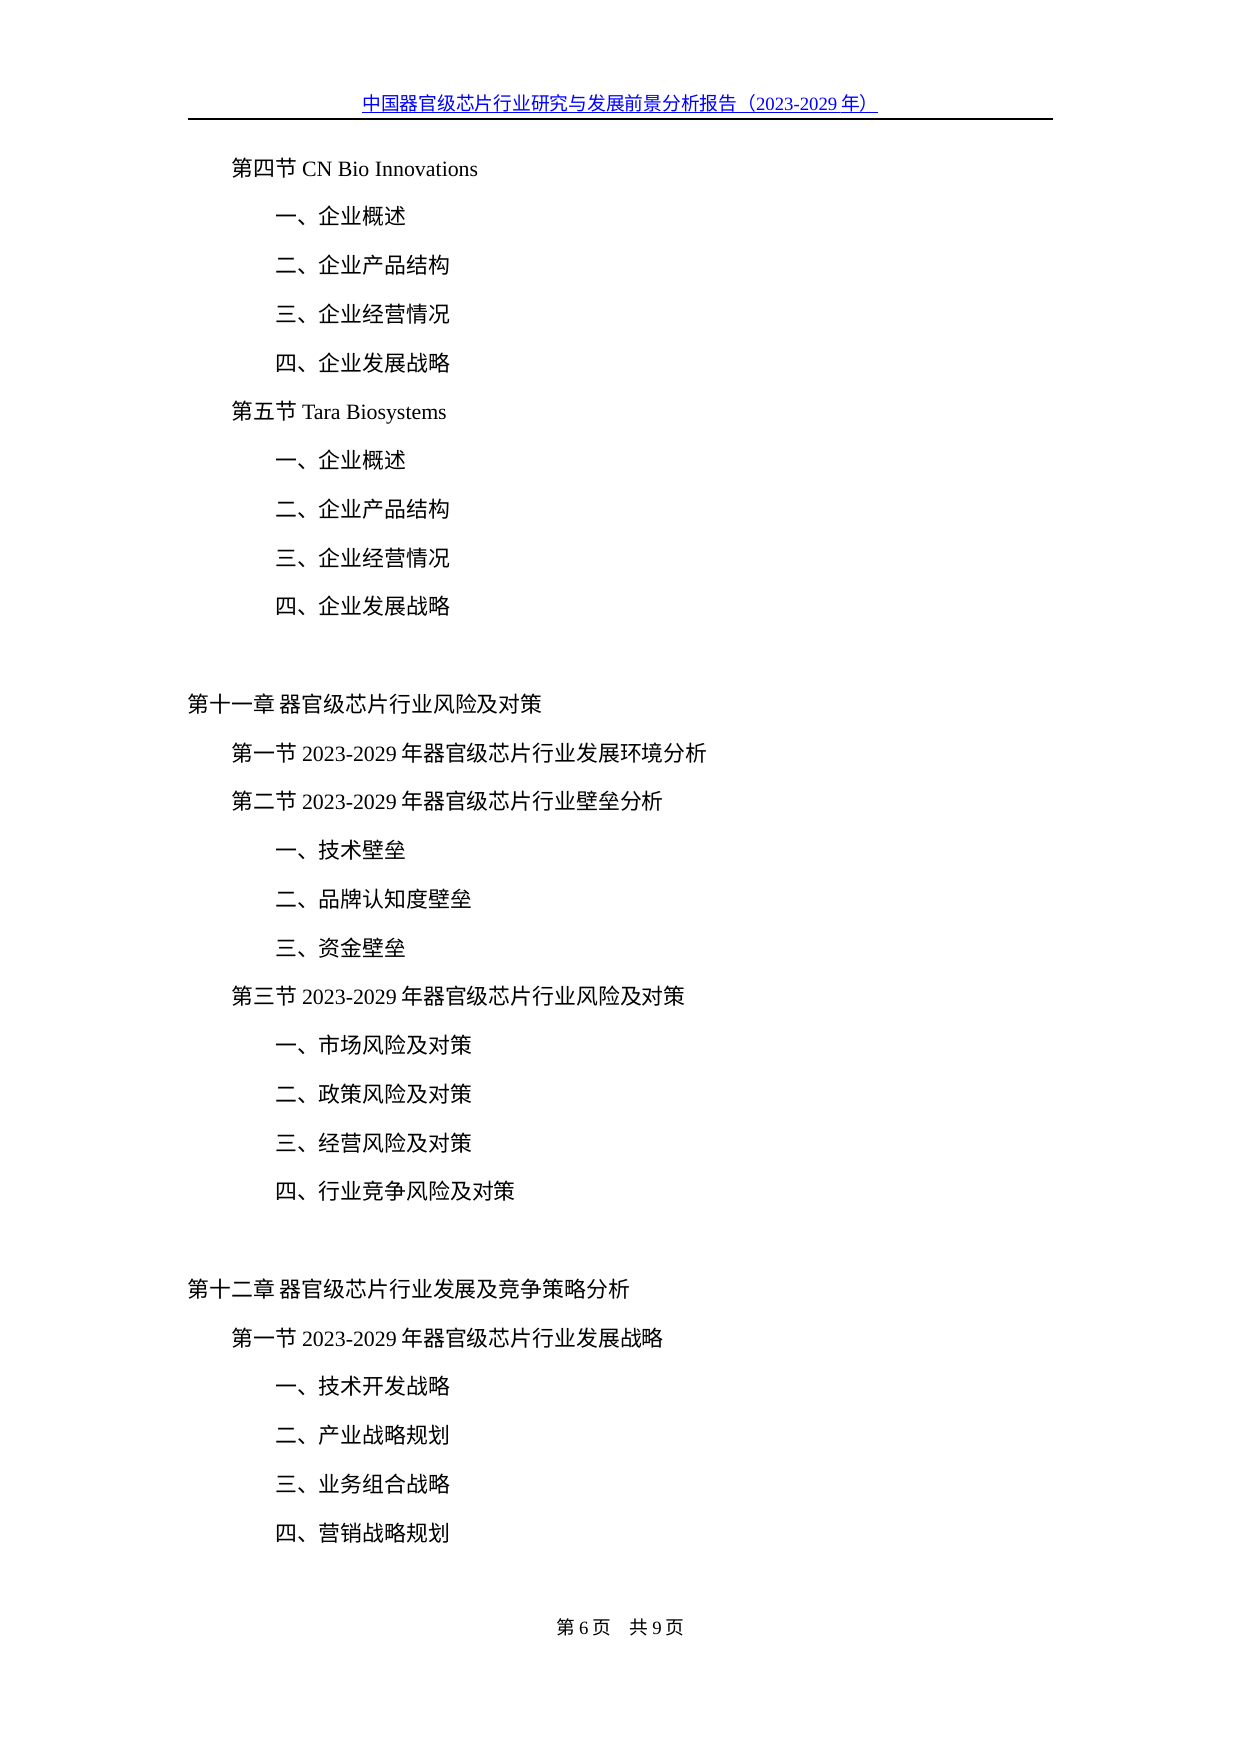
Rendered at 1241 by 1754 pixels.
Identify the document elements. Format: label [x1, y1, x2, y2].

text [187, 150, 1053, 1548]
